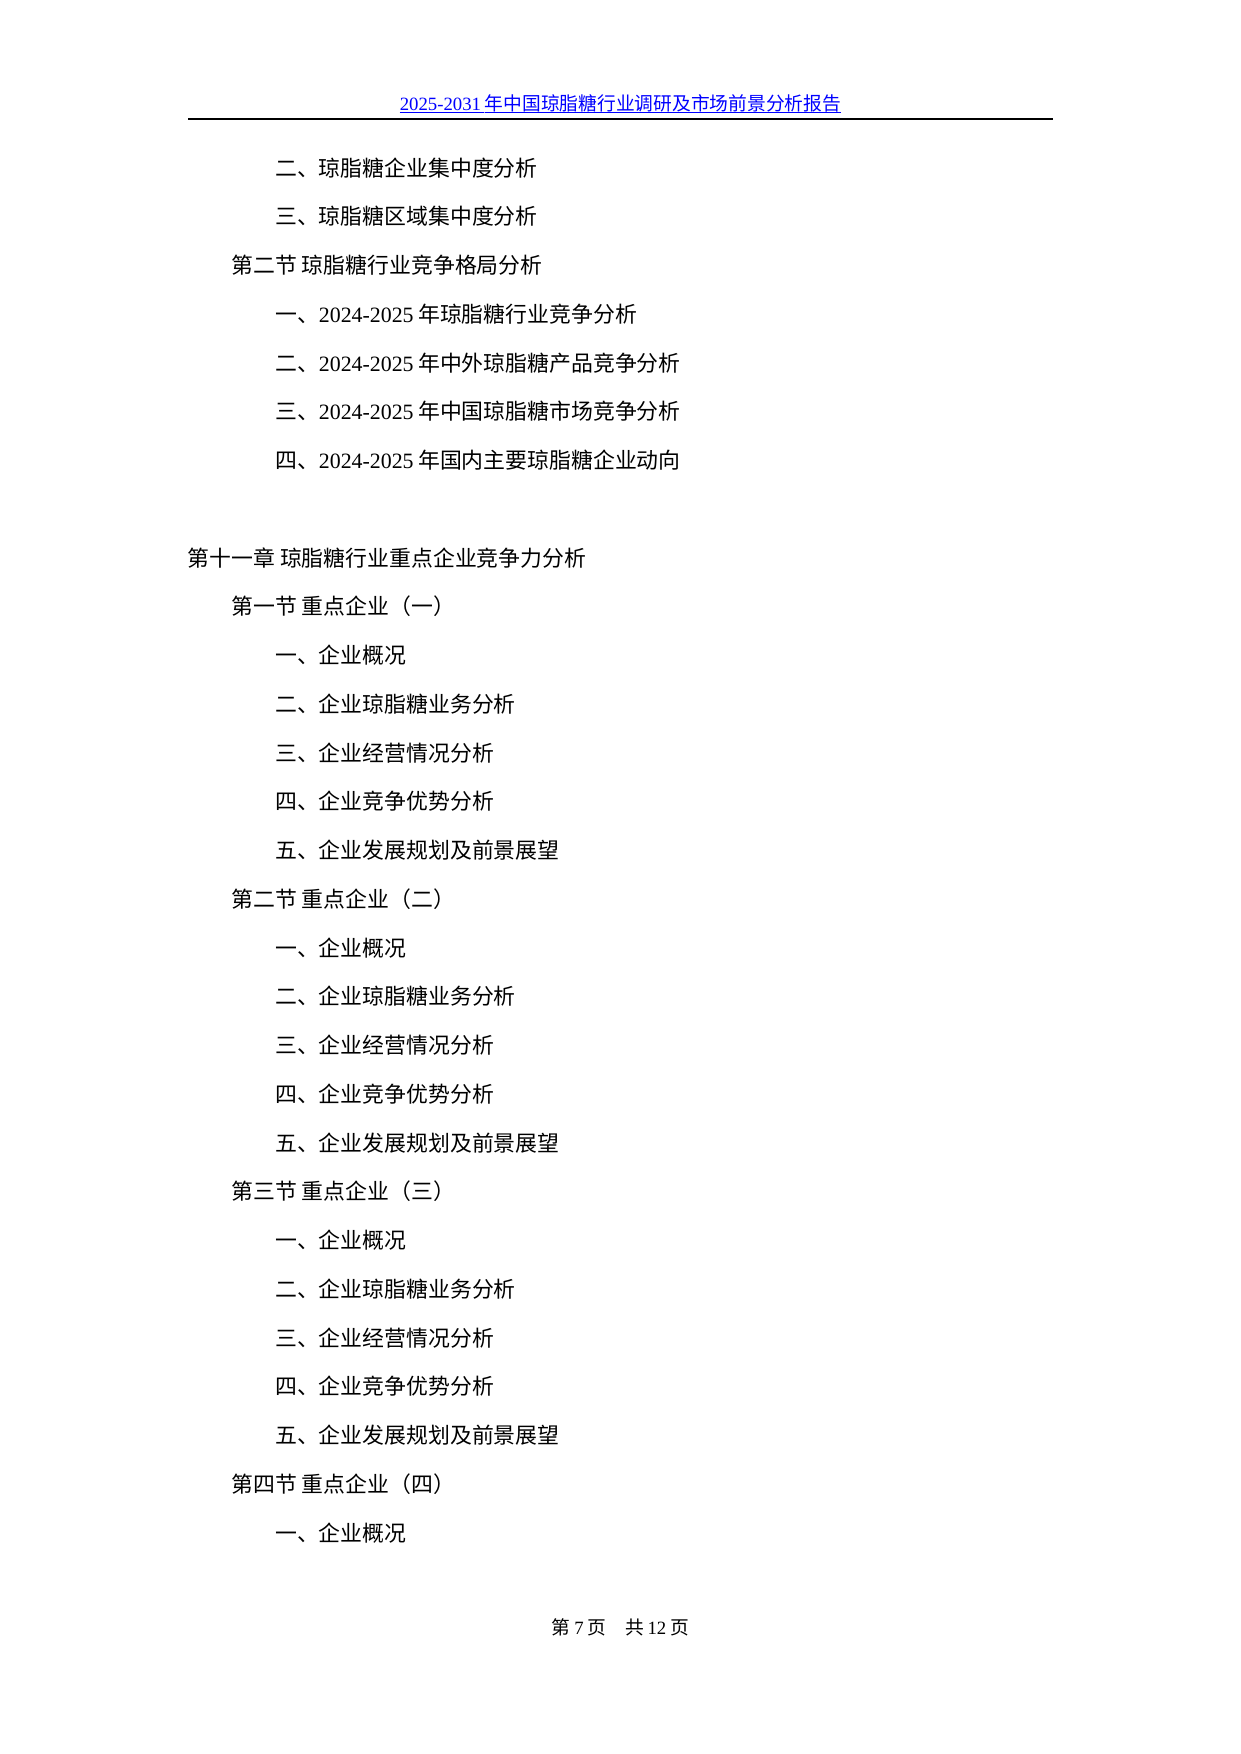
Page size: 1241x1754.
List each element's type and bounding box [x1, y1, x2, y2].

text [187, 150, 1053, 1548]
